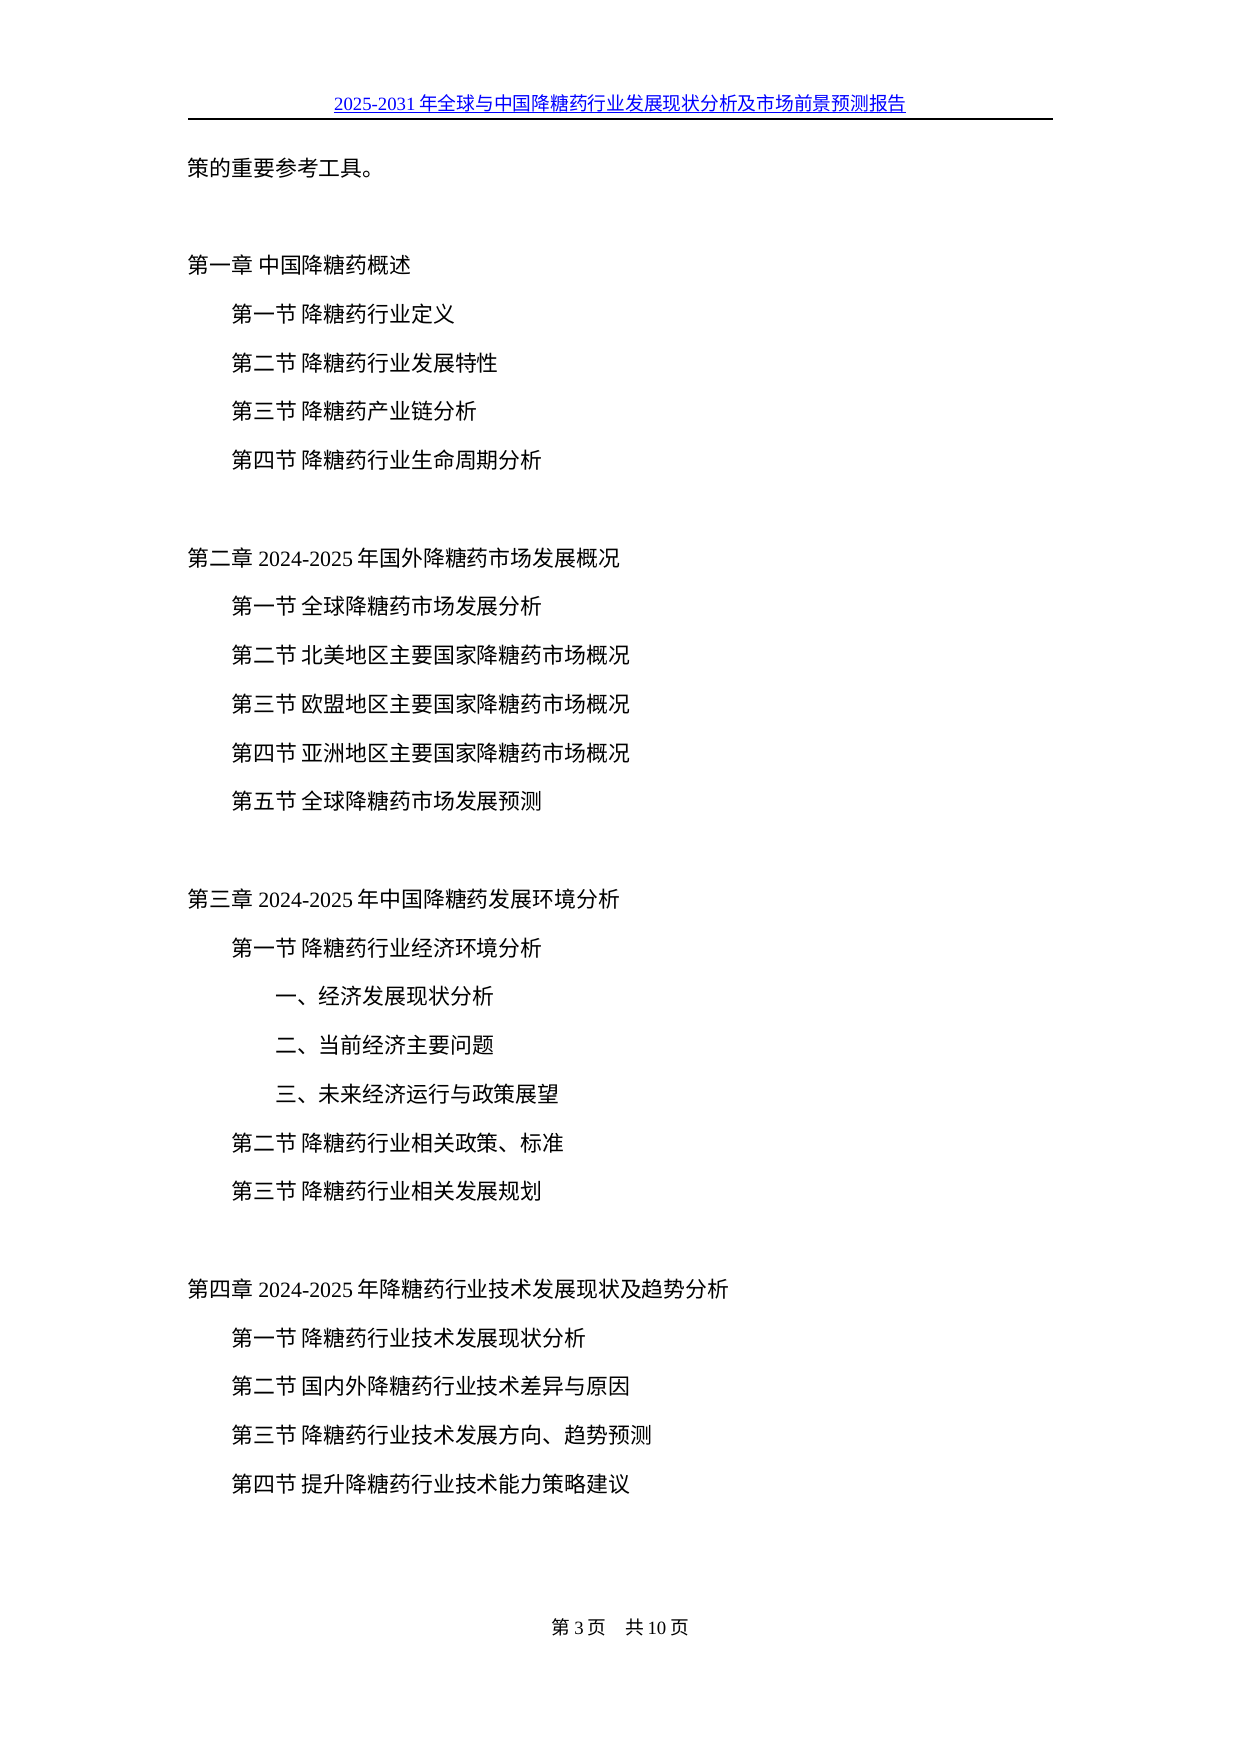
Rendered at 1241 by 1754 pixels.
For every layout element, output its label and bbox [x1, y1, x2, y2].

text [187, 150, 1053, 1499]
